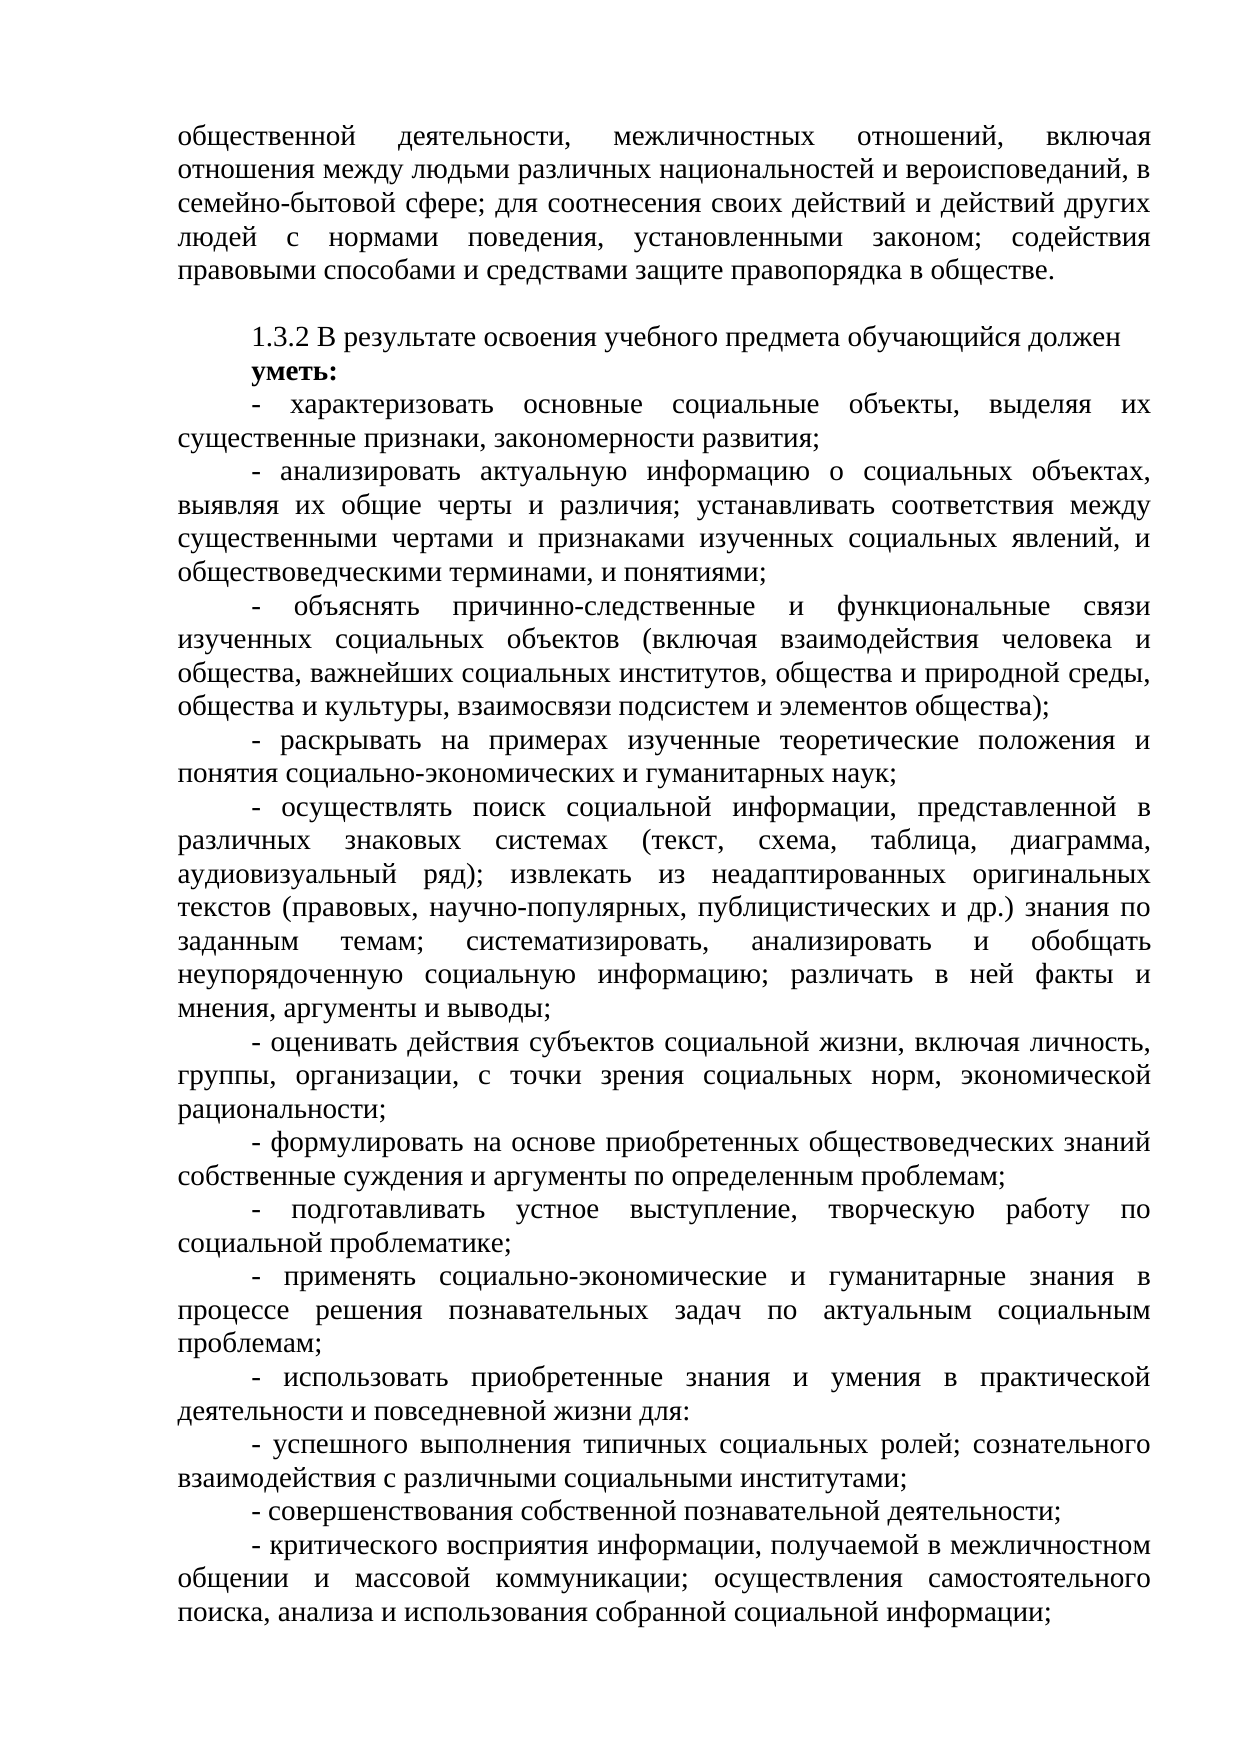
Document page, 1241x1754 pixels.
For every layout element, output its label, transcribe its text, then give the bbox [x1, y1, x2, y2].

text уметь: [177, 353, 1152, 386]
text - успешного выполнения типичных социальных ролей; сознательного взаимодействия с различными социальными институтами; [177, 1426, 1152, 1493]
text - оценивать действия субъектов социальной жизни, включая личность, группы, организации, с точки зрения социальных норм, экономической рациональности; [177, 1024, 1152, 1124]
text - осуществлять поиск социальной информации, представленной в различных знаковых системах (текст, схема, таблица, диаграмма, аудиовизуальный ряд); извлекать из неадаптированных оригинальных текстов (правовых, научно-популярных, публицистических и др.) знания по заданным темам; систематизировать, анализировать и обобщать неупорядоченную социальную информацию; различать в ней факты и мнения, аргументы и выводы; [177, 789, 1152, 1024]
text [177, 118, 1152, 286]
text - раскрывать на примерах изученные теоретические положения и понятия социально-экономических и гуманитарных наук; [177, 722, 1152, 789]
text - характеризовать основные социальные объекты, выделяя их существенные признаки, закономерности развития; [177, 386, 1152, 453]
text - критического восприятия информации, получаемой в межличностном общении и массовой коммуникации; осуществления самостоятельного поиска, анализа и использования собранной социальной информации; [177, 1527, 1152, 1627]
text - анализировать актуальную информацию о социальных объектах, выявляя их общие черты и различия; устанавливать соответствия между существенными чертами и признаками изученных социальных явлений, и обществоведческими терминами, и понятиями; [177, 453, 1152, 588]
text - объяснять причинно-следственные и функциональные связи изученных социальных объектов (включая взаимодействия человека и общества, важнейших социальных институтов, общества и природной среды, общества и культуры, взаимосвязи подсистем и элементов общества); [177, 588, 1152, 722]
text - совершенствования собственной познавательной деятельности; [177, 1493, 1152, 1527]
text - подготавливать устное выступление, творческую работу по социальной проблематике; [177, 1191, 1152, 1258]
text - использовать приобретенные знания и умения в практической деятельности и повседневной жизни для: [177, 1359, 1152, 1426]
text - формулировать на основе приобретенных обществоведческих знаний собственные суждения и аргументы по определенным проблемам; [177, 1124, 1152, 1191]
text 1.3.2 В результате освоения учебного предмета обучающийся должен [177, 319, 1152, 353]
text - применять социально-экономические и гуманитарные знания в процессе решения познавательных задач по актуальным социальным проблемам; [177, 1258, 1152, 1359]
